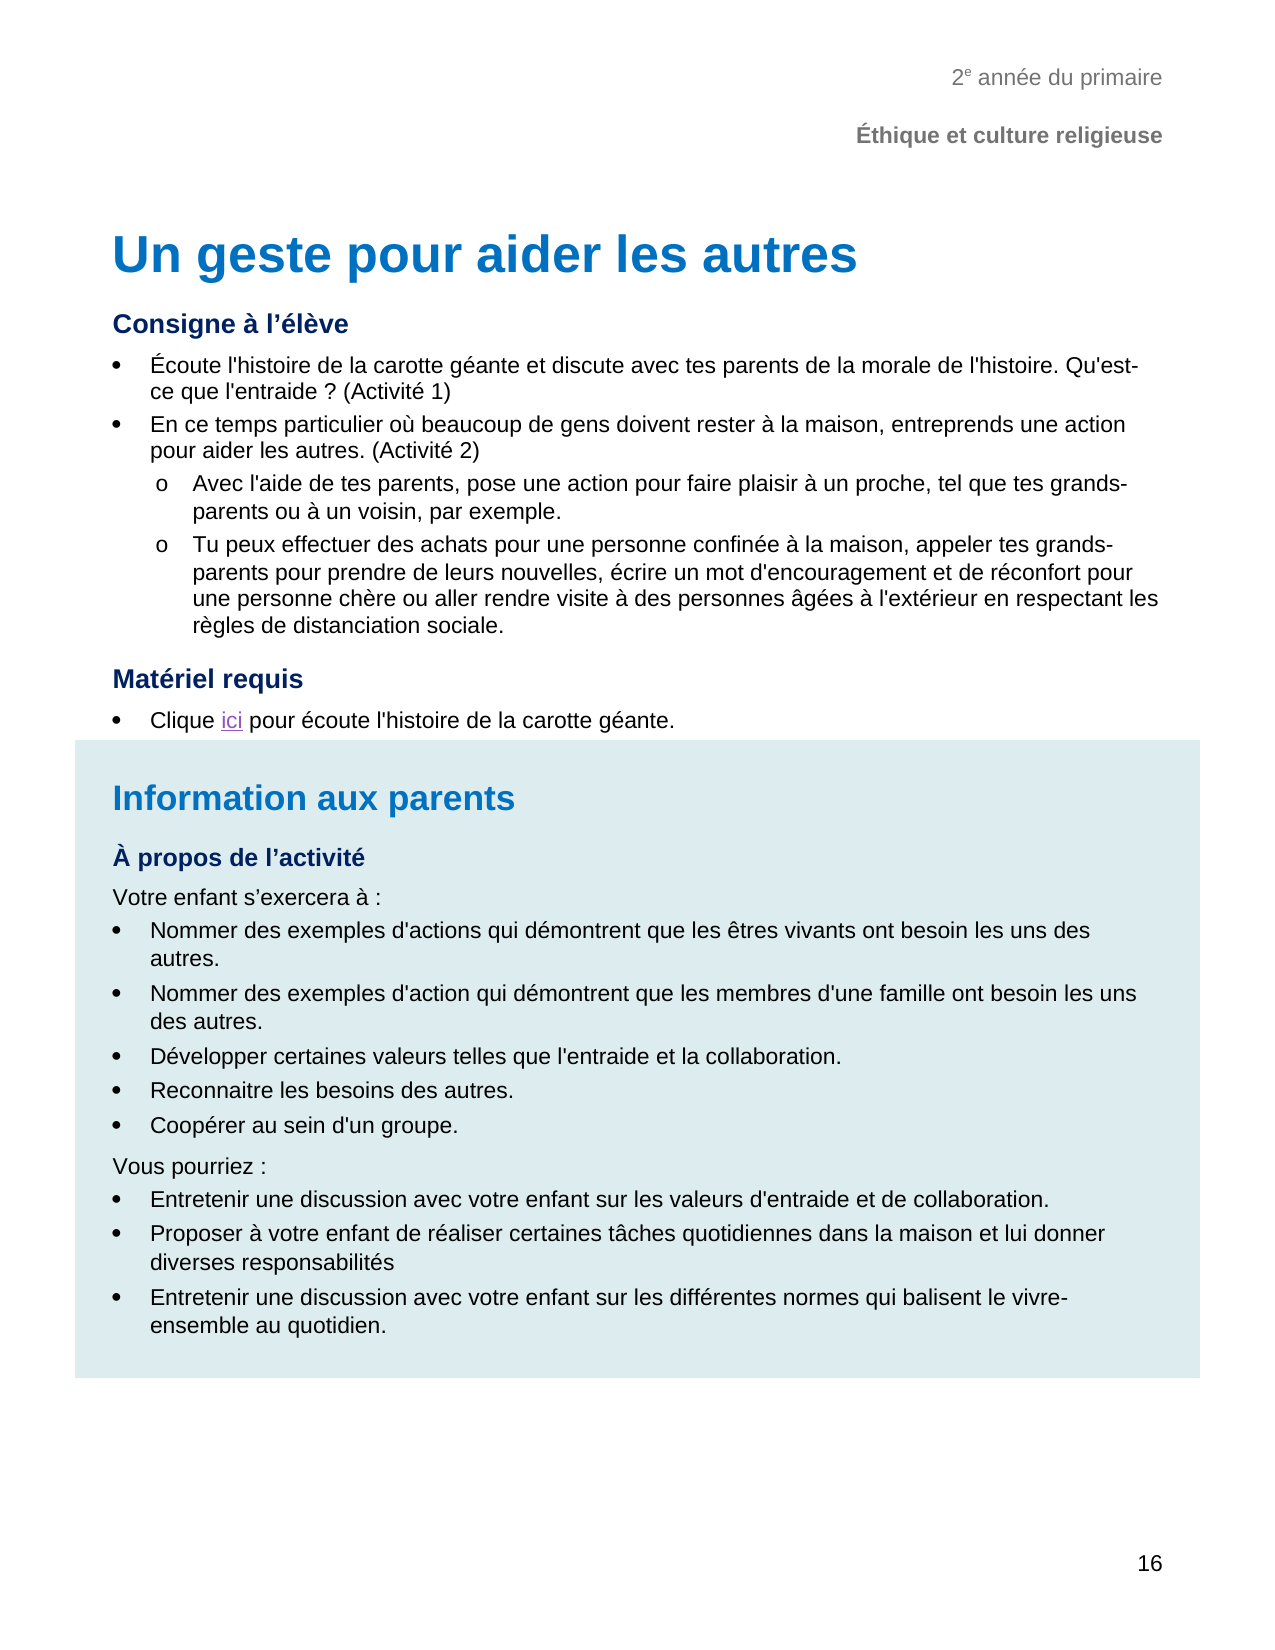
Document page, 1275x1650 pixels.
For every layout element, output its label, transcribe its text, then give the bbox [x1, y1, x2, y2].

list Écoute l'histoire de la carotte géante et discute avec tes parents de la morale de l'histoire. Qu'est-ce que l'entraide ? (Activité 1) [112, 352, 1162, 404]
table_header Information aux parents À propos de l’activité Votre enfant s’exercera à : Nommer des exemples d'actions qui démontrent que les êtres vivants ont besoin les uns des autres. Nommer des exemples d'action qui démontrent que les membres d'une famille ont besoin les uns des autres. Développer certaines valeurs telles que l'entraide et la collaboration. Reconnaitre les besoins des autres. Coopérer au sein d'un groupe. Vous pourriez : Entretenir une discussion avec votre enfant sur les valeurs d'entraide et de collaboration. Proposer à votre enfant de réaliser certaines tâches quotidiennes dans la maison et lui donner diverses responsabilités Entretenir une discussion avec votre enfant sur les différentes normes qui balisent le vivre-ensemble au quotidien. [75, 740, 1200, 1378]
list Clique ici pour écoute l'histoire de la carotte géante. [112, 707, 1162, 733]
text Consigne à l’élève [112, 308, 1162, 339]
text Un geste pour aider les autres [112, 223, 1162, 283]
list En ce temps particulier où beaucoup de gens doivent rester à la maison, entreprends une action pour aider les autres. (Activité 2) [112, 411, 1162, 463]
text Avec l'aide de tes parents, pose une action pour faire plaisir à un proche, tel que tes grands-parents ou à un voisin, par exemple. [155, 470, 1162, 524]
text Tu peux effectuer des achats pour une personne confinée à la maison, appeler tes grands-parents pour prendre de leurs nouvelles, écrire un mot d'encouragement et de réconfort pour une personne chère ou aller rendre visite à des personnes âgées à l'extérieur en respectant les règles de distanciation sociale. [155, 531, 1162, 638]
text Éthique et culture religieuse [112, 122, 1162, 148]
text Matériel requis [112, 663, 1083, 694]
